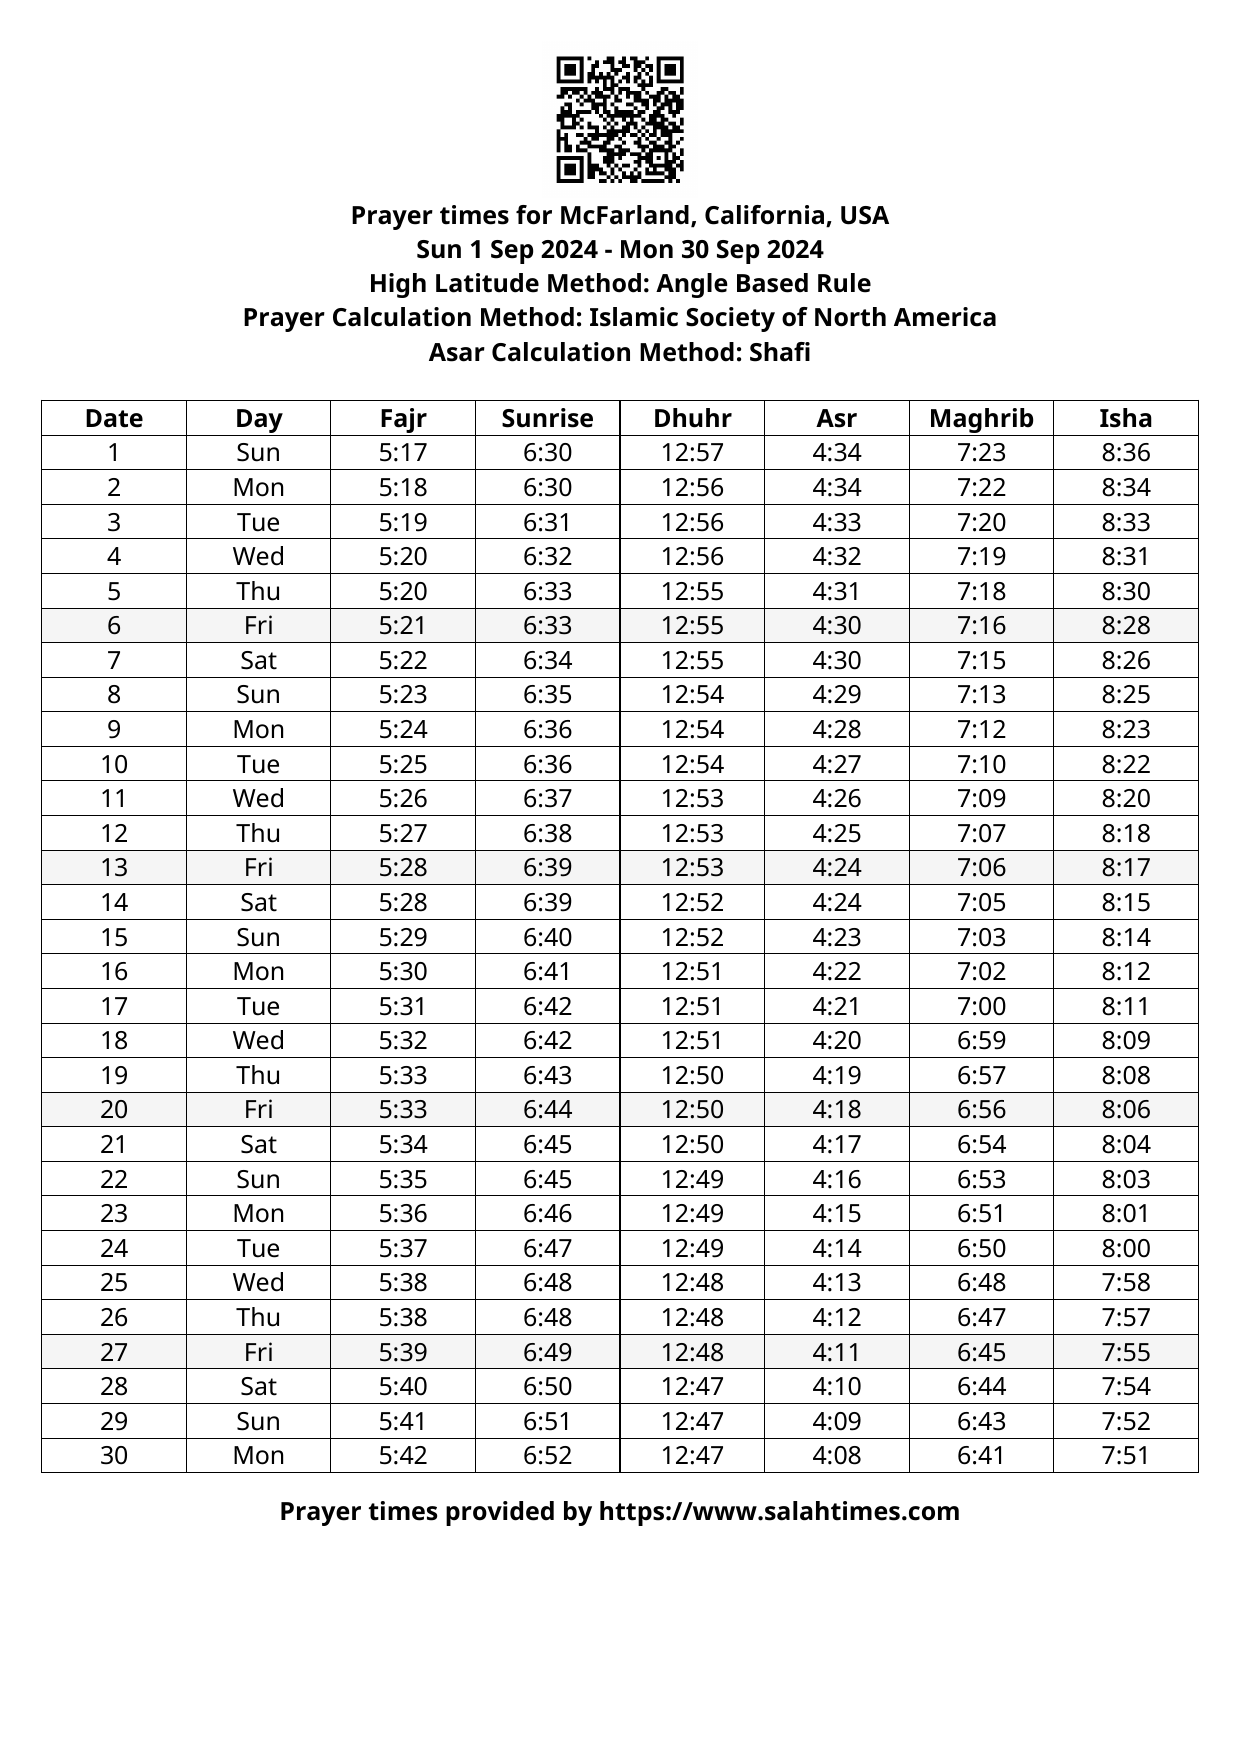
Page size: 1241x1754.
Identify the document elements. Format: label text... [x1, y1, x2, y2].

table_cell 17 [42, 989, 186, 1022]
table_cell Fri [187, 1093, 330, 1126]
table_cell 4:30 [765, 643, 909, 677]
table_cell 7:19 [910, 539, 1053, 573]
table_cell 4:25 [765, 816, 909, 849]
table_cell 6:51 [476, 1404, 619, 1437]
table_cell 28 [42, 1369, 186, 1403]
table_header Maghrib [910, 401, 1053, 434]
table_cell 12:48 [621, 1335, 764, 1368]
table_cell 5:20 [331, 539, 475, 573]
table_cell 11 [42, 781, 186, 815]
table_cell 5:33 [331, 1058, 475, 1092]
table_cell Sun [187, 1162, 330, 1195]
table_cell Sat [187, 643, 330, 677]
table_cell 8:08 [1054, 1058, 1198, 1092]
table_cell 23 [42, 1196, 186, 1230]
table_cell 5:20 [331, 574, 475, 607]
table_cell 12:54 [621, 712, 764, 746]
table_cell 6:40 [476, 920, 619, 953]
table_cell 19 [42, 1058, 186, 1092]
table_cell 7:52 [1054, 1404, 1198, 1437]
table_cell 12:50 [621, 1127, 764, 1161]
table_cell 7:55 [1054, 1335, 1198, 1368]
table_cell 5:26 [331, 781, 475, 815]
table_cell Sat [187, 885, 330, 919]
table_cell 6:45 [476, 1127, 619, 1161]
table_cell Mon [187, 1196, 330, 1230]
table_cell 6:35 [476, 678, 619, 711]
table_cell 5:42 [331, 1439, 475, 1472]
table_cell 16 [42, 954, 186, 988]
table_cell 6:36 [476, 747, 619, 780]
table_cell Sun [187, 920, 330, 953]
table_cell 6:42 [476, 989, 619, 1022]
table_cell 8:33 [1054, 505, 1198, 538]
table_cell 6:48 [476, 1266, 619, 1299]
table_cell 4:30 [765, 609, 909, 642]
table_cell 6:32 [476, 539, 619, 573]
text Prayer Calculation Method: Islamic Society of North America [42, 300, 1198, 334]
table_cell 5:28 [331, 885, 475, 919]
table_cell 6:59 [910, 1024, 1053, 1057]
table_cell 8:34 [1054, 470, 1198, 504]
table_cell 12:51 [621, 989, 764, 1022]
table_cell 6:38 [476, 816, 619, 849]
table_cell 6:48 [910, 1266, 1053, 1299]
table_cell 12:53 [621, 781, 764, 815]
table_cell 13 [42, 851, 186, 884]
table_cell 12:54 [621, 747, 764, 780]
table_cell 12 [42, 816, 186, 849]
table_cell 10 [42, 747, 186, 780]
table_cell 12:50 [621, 1093, 764, 1126]
table_cell 5:18 [331, 470, 475, 504]
table_cell 6:31 [476, 505, 619, 538]
table_cell 4:29 [765, 678, 909, 711]
table_cell 5:30 [331, 954, 475, 988]
table_cell 7:07 [910, 816, 1053, 849]
table_cell 21 [42, 1127, 186, 1161]
table_cell 8:09 [1054, 1024, 1198, 1057]
table_cell 7:51 [1054, 1439, 1198, 1472]
table_cell 7:15 [910, 643, 1053, 677]
table_cell 4 [42, 539, 186, 573]
table_cell 6 [42, 609, 186, 642]
table_header Fajr [331, 401, 475, 434]
text Asar Calculation Method: Shafi [42, 334, 1198, 368]
table_cell 6:36 [476, 712, 619, 746]
text Prayer times provided by https://www.salahtimes.com [42, 1494, 1198, 1528]
table_cell Mon [187, 1439, 330, 1472]
table_cell 7:22 [910, 470, 1053, 504]
table_cell 5:17 [331, 436, 475, 469]
table_cell 5:36 [331, 1196, 475, 1230]
table_cell Sat [187, 1369, 330, 1403]
table_cell 4:27 [765, 747, 909, 780]
table_cell 7:23 [910, 436, 1053, 469]
table_cell 12:56 [621, 539, 764, 573]
table_cell 12:50 [621, 1058, 764, 1092]
table_cell 8:31 [1054, 539, 1198, 573]
table_cell 12:47 [621, 1369, 764, 1403]
table_cell 12:52 [621, 920, 764, 953]
table_cell 4:34 [765, 436, 909, 469]
table_cell 4:19 [765, 1058, 909, 1092]
table_cell 7:10 [910, 747, 1053, 780]
table_cell 5:23 [331, 678, 475, 711]
table_cell 2 [42, 470, 186, 504]
table_cell Mon [187, 954, 330, 988]
table_cell 12:55 [621, 609, 764, 642]
table_cell 5:37 [331, 1231, 475, 1264]
table_cell 12:47 [621, 1404, 764, 1437]
table_cell 20 [42, 1093, 186, 1126]
table_cell 15 [42, 920, 186, 953]
table_cell 6:50 [910, 1231, 1053, 1264]
table_cell 4:23 [765, 920, 909, 953]
table_cell 6:41 [476, 954, 619, 988]
text Prayer times for McFarland, California, USA [42, 198, 1198, 232]
table_cell 8:00 [1054, 1231, 1198, 1264]
table_cell 7:58 [1054, 1266, 1198, 1299]
table_cell 6:53 [910, 1162, 1053, 1195]
table_cell 7:06 [910, 851, 1053, 884]
table_cell 12:49 [621, 1231, 764, 1264]
table_cell 5:38 [331, 1266, 475, 1299]
table_cell 6:33 [476, 574, 619, 607]
table_cell 12:57 [621, 436, 764, 469]
table_cell Mon [187, 470, 330, 504]
table_cell 4:08 [765, 1439, 909, 1472]
table_cell 8:36 [1054, 436, 1198, 469]
table_cell 4:15 [765, 1196, 909, 1230]
table_cell 5:34 [331, 1127, 475, 1161]
table_cell 7:05 [910, 885, 1053, 919]
table_header Dhuhr [621, 401, 764, 434]
table_cell 7:00 [910, 989, 1053, 1022]
table_cell Tue [187, 989, 330, 1022]
table_cell 7:13 [910, 678, 1053, 711]
table_cell Sat [187, 1127, 330, 1161]
table_header Isha [1054, 401, 1198, 434]
table_cell 12:49 [621, 1162, 764, 1195]
table_cell 7:16 [910, 609, 1053, 642]
table_cell 6:39 [476, 885, 619, 919]
table_cell 4:24 [765, 885, 909, 919]
table_cell 6:45 [476, 1162, 619, 1195]
text High Latitude Method: Angle Based Rule [42, 266, 1198, 300]
table_cell 6:34 [476, 643, 619, 677]
table_cell 6:46 [476, 1196, 619, 1230]
table_cell 6:37 [476, 781, 619, 815]
table_cell 9 [42, 712, 186, 746]
table_cell Wed [187, 539, 330, 573]
table_cell 5:28 [331, 851, 475, 884]
table_cell 8:18 [1054, 816, 1198, 849]
table_cell 6:45 [910, 1335, 1053, 1368]
table_cell Wed [187, 781, 330, 815]
table_cell Fri [187, 1335, 330, 1368]
table_cell 5:24 [331, 712, 475, 746]
table_cell Tue [187, 747, 330, 780]
table_cell 12:56 [621, 505, 764, 538]
picture [542, 41, 699, 198]
table_cell Fri [187, 609, 330, 642]
table_cell 12:48 [621, 1300, 764, 1334]
table_cell 7:54 [1054, 1369, 1198, 1403]
table_cell 12:48 [621, 1266, 764, 1299]
table_cell 4:10 [765, 1369, 909, 1403]
table_cell 7:09 [910, 781, 1053, 815]
table_cell 5:22 [331, 643, 475, 677]
table_cell Thu [187, 1300, 330, 1334]
table_cell 5:31 [331, 989, 475, 1022]
table_cell 4:33 [765, 505, 909, 538]
table_cell 27 [42, 1335, 186, 1368]
table_cell 7:20 [910, 505, 1053, 538]
table_cell 5:25 [331, 747, 475, 780]
table_cell 24 [42, 1231, 186, 1264]
table_cell 26 [42, 1300, 186, 1334]
table_cell 3 [42, 505, 186, 538]
table_cell 4:16 [765, 1162, 909, 1195]
table_cell 22 [42, 1162, 186, 1195]
table_cell 4:20 [765, 1024, 909, 1057]
table_cell 4:32 [765, 539, 909, 573]
table_cell Sun [187, 1404, 330, 1437]
table_cell 18 [42, 1024, 186, 1057]
text Sun 1 Sep 2024 - Mon 30 Sep 2024 [42, 232, 1198, 266]
table_cell 7:18 [910, 574, 1053, 607]
table_cell 5:19 [331, 505, 475, 538]
table_cell 4:18 [765, 1093, 909, 1126]
table_cell 5:35 [331, 1162, 475, 1195]
table_cell 7:03 [910, 920, 1053, 953]
table_cell 5:38 [331, 1300, 475, 1334]
table_cell 12:55 [621, 643, 764, 677]
table_cell 12:53 [621, 816, 764, 849]
table_cell 6:56 [910, 1093, 1053, 1126]
table_cell 8 [42, 678, 186, 711]
table_cell 5:33 [331, 1093, 475, 1126]
table_cell 8:06 [1054, 1093, 1198, 1126]
table_cell 8:03 [1054, 1162, 1198, 1195]
table_cell 4:11 [765, 1335, 909, 1368]
table_cell Tue [187, 1231, 330, 1264]
table_cell Mon [187, 712, 330, 746]
table_cell 5:32 [331, 1024, 475, 1057]
table_cell 8:15 [1054, 885, 1198, 919]
table_cell 12:47 [621, 1439, 764, 1472]
table_cell Sun [187, 678, 330, 711]
table_cell 6:51 [910, 1196, 1053, 1230]
table_cell 7:57 [1054, 1300, 1198, 1334]
table_cell 6:30 [476, 470, 619, 504]
table_cell 6:42 [476, 1024, 619, 1057]
table_cell 8:20 [1054, 781, 1198, 815]
table_cell 6:44 [910, 1369, 1053, 1403]
table_cell 12:55 [621, 574, 764, 607]
table_cell Wed [187, 1024, 330, 1057]
table_cell 29 [42, 1404, 186, 1437]
table_cell 6:48 [476, 1300, 619, 1334]
table_cell 5:29 [331, 920, 475, 953]
table_cell 14 [42, 885, 186, 919]
table_cell 12:51 [621, 954, 764, 988]
table_cell 8:12 [1054, 954, 1198, 988]
table_cell 5:39 [331, 1335, 475, 1368]
table_cell 6:47 [910, 1300, 1053, 1334]
table_cell 7:12 [910, 712, 1053, 746]
table_cell 7 [42, 643, 186, 677]
table_header Day [187, 401, 330, 434]
table_cell Fri [187, 851, 330, 884]
table_cell 4:14 [765, 1231, 909, 1264]
table_cell 5 [42, 574, 186, 607]
table_cell 6:43 [910, 1404, 1053, 1437]
table_cell 6:39 [476, 851, 619, 884]
table_cell 12:53 [621, 851, 764, 884]
table_cell 6:43 [476, 1058, 619, 1092]
table_cell 6:41 [910, 1439, 1053, 1472]
table_cell 12:49 [621, 1196, 764, 1230]
table_cell 6:44 [476, 1093, 619, 1126]
table_cell 5:27 [331, 816, 475, 849]
table_cell 6:47 [476, 1231, 619, 1264]
table_cell 8:22 [1054, 747, 1198, 780]
table_cell 6:33 [476, 609, 619, 642]
table_cell Wed [187, 1266, 330, 1299]
table_cell 4:26 [765, 781, 909, 815]
table_cell 4:24 [765, 851, 909, 884]
table_cell 5:21 [331, 609, 475, 642]
table_header Sunrise [476, 401, 619, 434]
table_cell Thu [187, 1058, 330, 1092]
table_cell 5:40 [331, 1369, 475, 1403]
table_cell 4:21 [765, 989, 909, 1022]
table_cell 4:34 [765, 470, 909, 504]
table_cell 30 [42, 1439, 186, 1472]
table_cell 8:30 [1054, 574, 1198, 607]
table_cell 8:28 [1054, 609, 1198, 642]
table_cell Thu [187, 574, 330, 607]
table_cell 12:52 [621, 885, 764, 919]
table_cell 12:56 [621, 470, 764, 504]
table_cell 5:41 [331, 1404, 475, 1437]
table_cell 4:17 [765, 1127, 909, 1161]
table_cell 8:14 [1054, 920, 1198, 953]
table_cell 6:57 [910, 1058, 1053, 1092]
table_cell 6:54 [910, 1127, 1053, 1161]
table_cell 4:12 [765, 1300, 909, 1334]
table_cell 7:02 [910, 954, 1053, 988]
table_cell 12:51 [621, 1024, 764, 1057]
table_cell 4:31 [765, 574, 909, 607]
table_cell 6:50 [476, 1369, 619, 1403]
table_cell 6:30 [476, 436, 619, 469]
table_cell 8:01 [1054, 1196, 1198, 1230]
table_header Asr [765, 401, 909, 434]
table_cell 8:23 [1054, 712, 1198, 746]
table_cell Thu [187, 816, 330, 849]
table_cell 4:28 [765, 712, 909, 746]
table_cell 8:25 [1054, 678, 1198, 711]
table_cell 8:17 [1054, 851, 1198, 884]
table_cell 1 [42, 436, 186, 469]
table_cell 4:13 [765, 1266, 909, 1299]
table_cell Tue [187, 505, 330, 538]
table_cell 6:52 [476, 1439, 619, 1472]
table_cell Sun [187, 436, 330, 469]
table_cell 12:54 [621, 678, 764, 711]
table_header Date [42, 401, 186, 434]
table_cell 25 [42, 1266, 186, 1299]
table_cell 8:04 [1054, 1127, 1198, 1161]
table_cell 4:22 [765, 954, 909, 988]
table_cell 6:49 [476, 1335, 619, 1368]
table_cell 8:26 [1054, 643, 1198, 677]
table_cell 8:11 [1054, 989, 1198, 1022]
table_cell 4:09 [765, 1404, 909, 1437]
